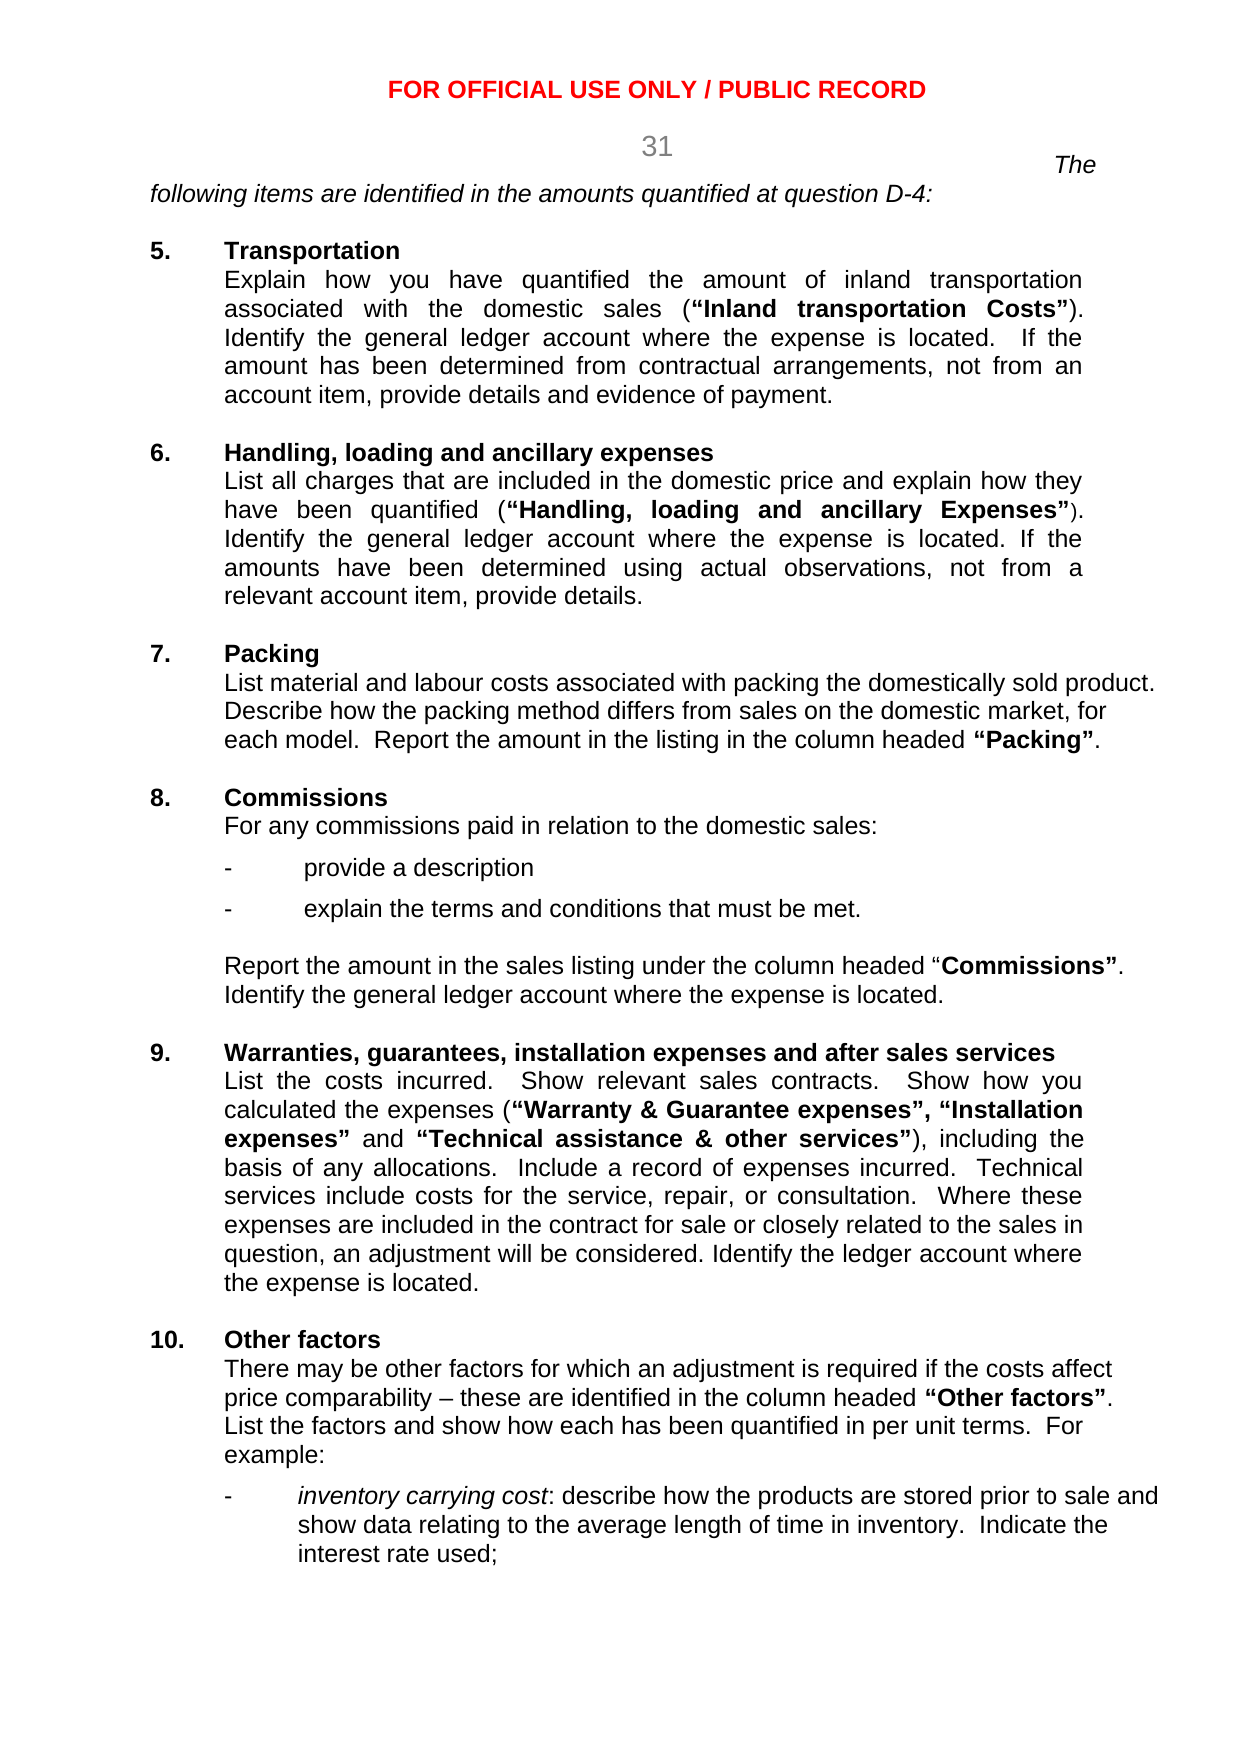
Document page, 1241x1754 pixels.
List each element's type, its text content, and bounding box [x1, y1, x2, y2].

text Report the amount in the sales listing under the column headed “Commissions”. Identify the general ledger account where the expense is located. [224, 951, 1161, 1009]
text 7. Packing [150, 639, 1090, 667]
text Explain how you have quantified the amount of inland transportation associated with the domestic sales (“Inland transportation Costs”). Identify the general ledger account where the expense is located. If the amount has been determined from contractual arrangements, not from an account item, provide details and evidence of payment. [224, 265, 1084, 409]
text The following items are identified in the amounts quantified at question D-4: [150, 150, 1161, 207]
text - provide a description [224, 852, 1161, 881]
text 5. Transportation [150, 236, 1090, 265]
text For any commissions paid in relation to the domestic sales: [224, 811, 1161, 840]
text List the costs incurred. Show relevant sales contracts. Show how you calculated the expenses (“Warranty & Guarantee expenses”, “Installation expenses” and “Technical assistance & other services”), including the basis of any allocations. Include a record of expenses incurred. Technical services include costs for the service, repair, or consultation. Where these expenses are included in the contract for sale or closely related to the sales in question, an adjustment will be considered. Identify the ledger account where the expense is located. [224, 1066, 1084, 1296]
text - inventory carrying cost: describe how the products are stored prior to sale and show data relating to the average length of time in inventory. Indicate the interest rate used; [224, 1481, 1161, 1567]
text 8. Commissions [150, 782, 1090, 811]
text 9. Warranties, guarantees, installation expenses and after sales services [150, 1037, 1090, 1066]
text 10. Other factors [150, 1325, 1090, 1354]
text 6. Handling, loading and ancillary expenses [150, 437, 1090, 466]
text List all charges that are included in the domestic price and explain how they have been quantified (“Handling, loading and ancillary Expenses”). Identify the general ledger account where the expense is located. If the amounts have been determined using actual observations, not from a relevant account item, provide details. [224, 466, 1084, 610]
text List material and labour costs associated with packing the domestically sold product. Describe how the packing method differs from sales on the domestic market, for each model. Report the amount in the listing in the column headed “Packing”. [224, 667, 1161, 754]
text There may be other factors for which an adjustment is required if the costs affect price comparability – these are identified in the column headed “Other factors”. List the factors and show how each has been quantified in per unit terms. For example: [224, 1354, 1161, 1469]
text - explain the terms and conditions that must be met. [224, 894, 1161, 922]
